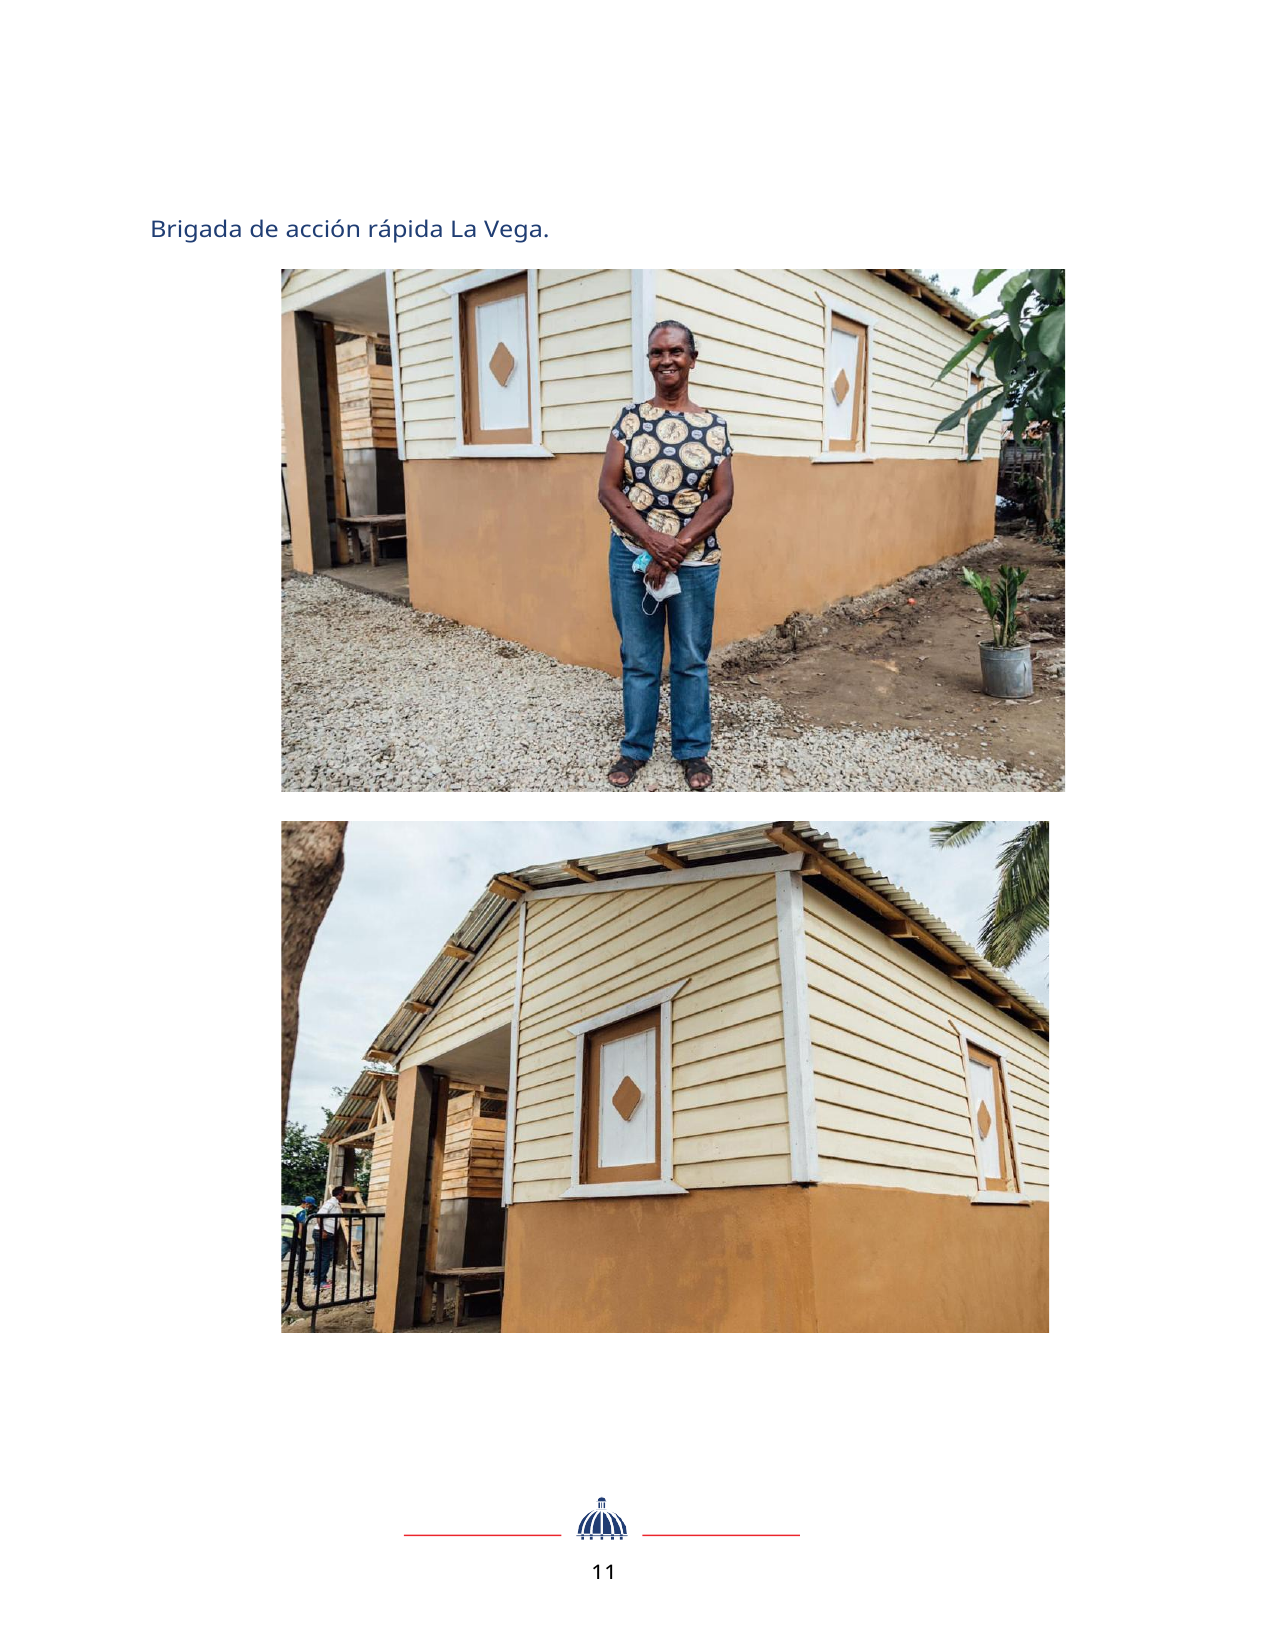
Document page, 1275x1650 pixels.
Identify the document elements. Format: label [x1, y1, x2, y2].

picture [281, 821, 1050, 1333]
picture [596, 1494, 627, 1534]
picture [281, 269, 1066, 792]
